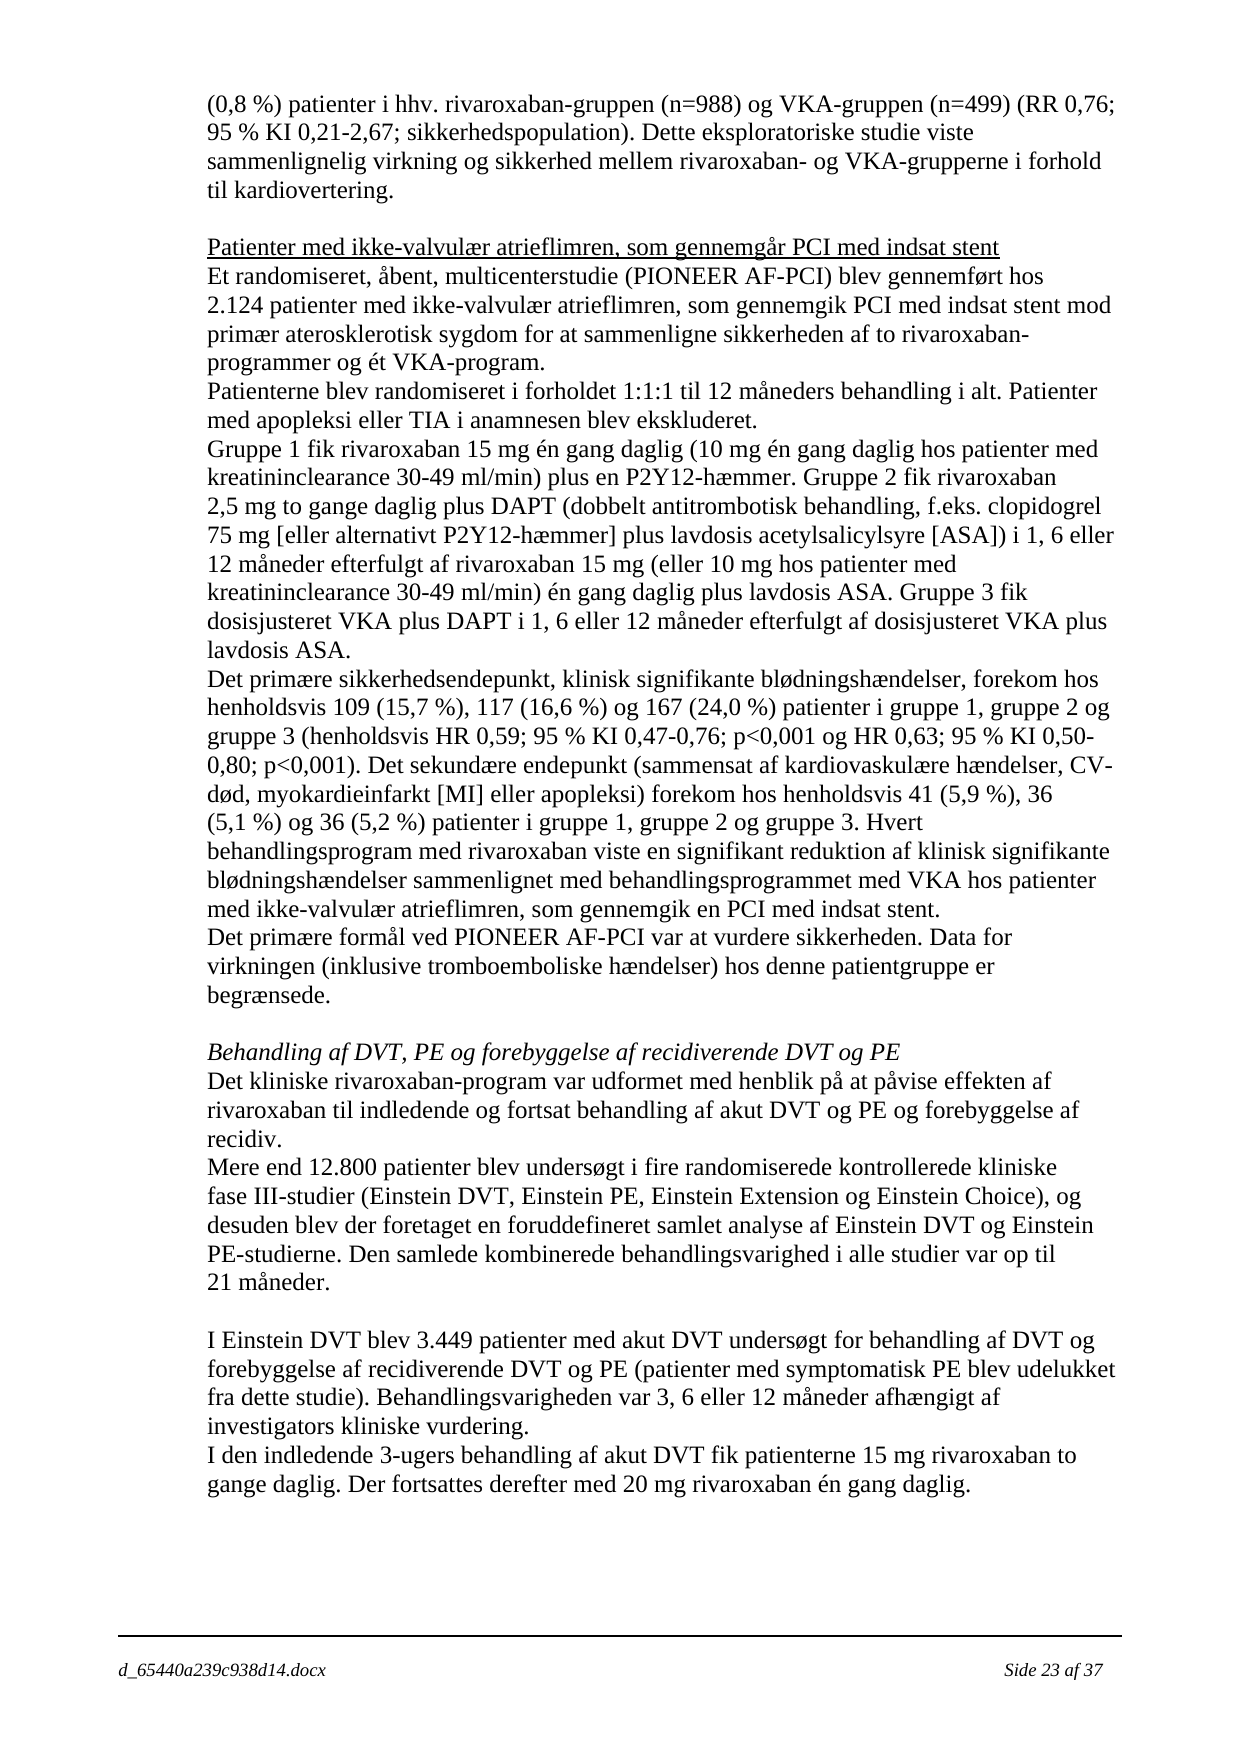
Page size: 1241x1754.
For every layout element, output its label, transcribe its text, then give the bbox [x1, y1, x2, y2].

text Det primære sikkerhedsendepunkt, klinisk signifikante blødningshændelser, forekom hos henholdsvis 109 (15,7 %), 117 (16,6 %) og 167 (24,0 %) patienter i gruppe 1, gruppe 2 og gruppe 3 (henholdsvis HR 0,59; 95 % KI 0,47-0,76; p<0,001 og HR 0,63; 95 % KI 0,50-0,80; p<0,001). Det sekundære endepunkt (sammensat af kardiovaskulære hændelser, CV-død, myokardieinfarkt [MI] eller apopleksi) forekom hos henholdsvis 41 (5,9 %), 36 (5,1 %) og 36 (5,2 %) patienter i gruppe 1, gruppe 2 og gruppe 3. Hvert behandlingsprogram med rivaroxaban viste en signifikant reduktion af klinisk signifikante blødningshændelser sammenlignet med behandlingsprogrammet med VKA hos patienter med ikke-valvulær atrieflimren, som gennemgik en PCI med indsat stent. [207, 664, 1122, 922]
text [207, 89, 1122, 204]
text Gruppe 1 fik rivaroxaban 15 mg én gang daglig (10 mg én gang daglig hos patienter med kreatininclearance 30-49 ml/min) plus en P2Y12-hæmmer. Gruppe 2 fik rivaroxaban 2,5 mg to gange daglig plus DAPT (dobbelt antitrombotisk behandling, f.eks. clopidogrel 75 mg [eller alternativt P2Y12-hæmmer] plus lavdosis acetylsalicylsyre [ASA]) i 1, 6 eller 12 måneder efterfulgt af rivaroxaban 15 mg (eller 10 mg hos patienter med kreatininclearance 30-49 ml/min) én gang daglig plus lavdosis ASA. Gruppe 3 fik dosisjusteret VKA plus DAPT i 1, 6 eller 12 måneder efterfulgt af dosisjusteret VKA plus lavdosis ASA. [207, 434, 1122, 664]
text Behandling af DVT, PE og forebyggelse af recidiverende DVT og PE [207, 1037, 1122, 1066]
text Det primære formål ved PIONEER AF-PCI var at vurdere sikkerheden. Data for virkningen (inklusive tromboemboliske hændelser) hos denne patientgruppe er begrænsede. [207, 922, 1122, 1009]
text I den indledende 3-ugers behandling af akut DVT fik patienterne 15 mg rivaroxaban to gange daglig. Der fortsattes derefter med 20 mg rivaroxaban én gang daglig. [207, 1440, 1122, 1497]
text Patienterne blev randomiseret i forholdet 1:1:1 til 12 måneders behandling i alt. Patienter med apopleksi eller TIA i anamnesen blev ekskluderet. [207, 376, 1122, 434]
text Et randomiseret, åbent, multicenterstudie (PIONEER AF-PCI) blev gennemført hos 2.124 patienter med ikke-valvulær atrieflimren, som gennemgik PCI med indsat stent mod primær aterosklerotisk sygdom for at sammenligne sikkerheden af to rivaroxaban-programmer og ét VKA-program. [207, 261, 1122, 376]
text Mere end 12.800 patienter blev undersøgt i fire randomiserede kontrollerede kliniske fase III-studier (Einstein DVT, Einstein PE, Einstein Extension og Einstein Choice), og desuden blev der foretaget en foruddefineret samlet analyse af Einstein DVT og Einstein PE-studierne. Den samlede kombinerede behandlingsvarighed i alle studier var op til 21 måneder. [207, 1152, 1122, 1296]
text Det kliniske rivaroxaban-program var udformet med henblik på at påvise effekten af rivaroxaban til indledende og fortsat behandling af akut DVT og PE og forebyggelse af recidiv. [207, 1066, 1122, 1152]
text I Einstein DVT blev 3.449 patienter med akut DVT undersøgt for behandling af DVT og forebyggelse af recidiverende DVT og PE (patienter med symptomatisk PE blev udelukket fra dette studie). Behandlingsvarigheden var 3, 6 eller 12 måneder afhængigt af investigators kliniske vurdering. [207, 1325, 1122, 1440]
text Patienter med ikke-valvulær atrieflimren, som gennemgår PCI med indsat stent [207, 232, 1122, 261]
